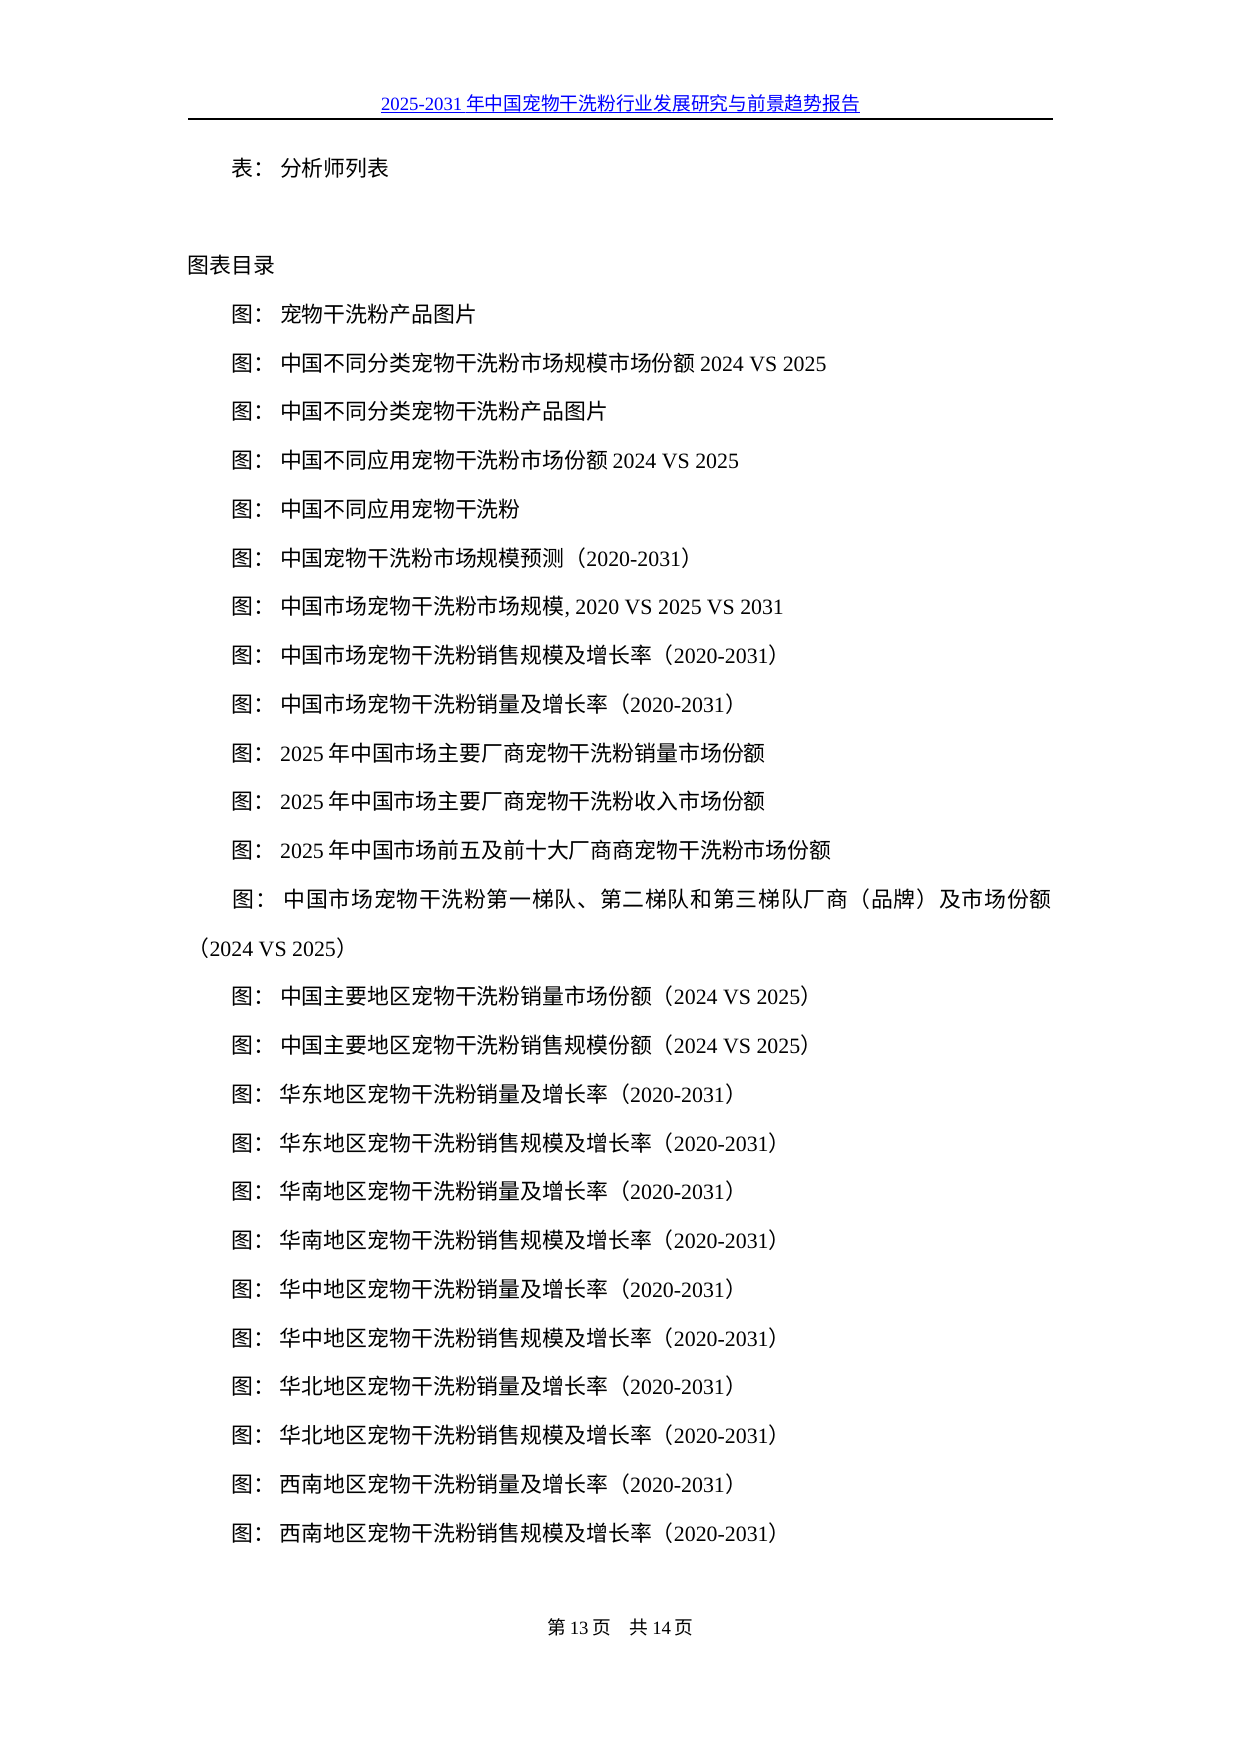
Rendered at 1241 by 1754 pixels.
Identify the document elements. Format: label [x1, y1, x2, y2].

text [187, 150, 1053, 1548]
